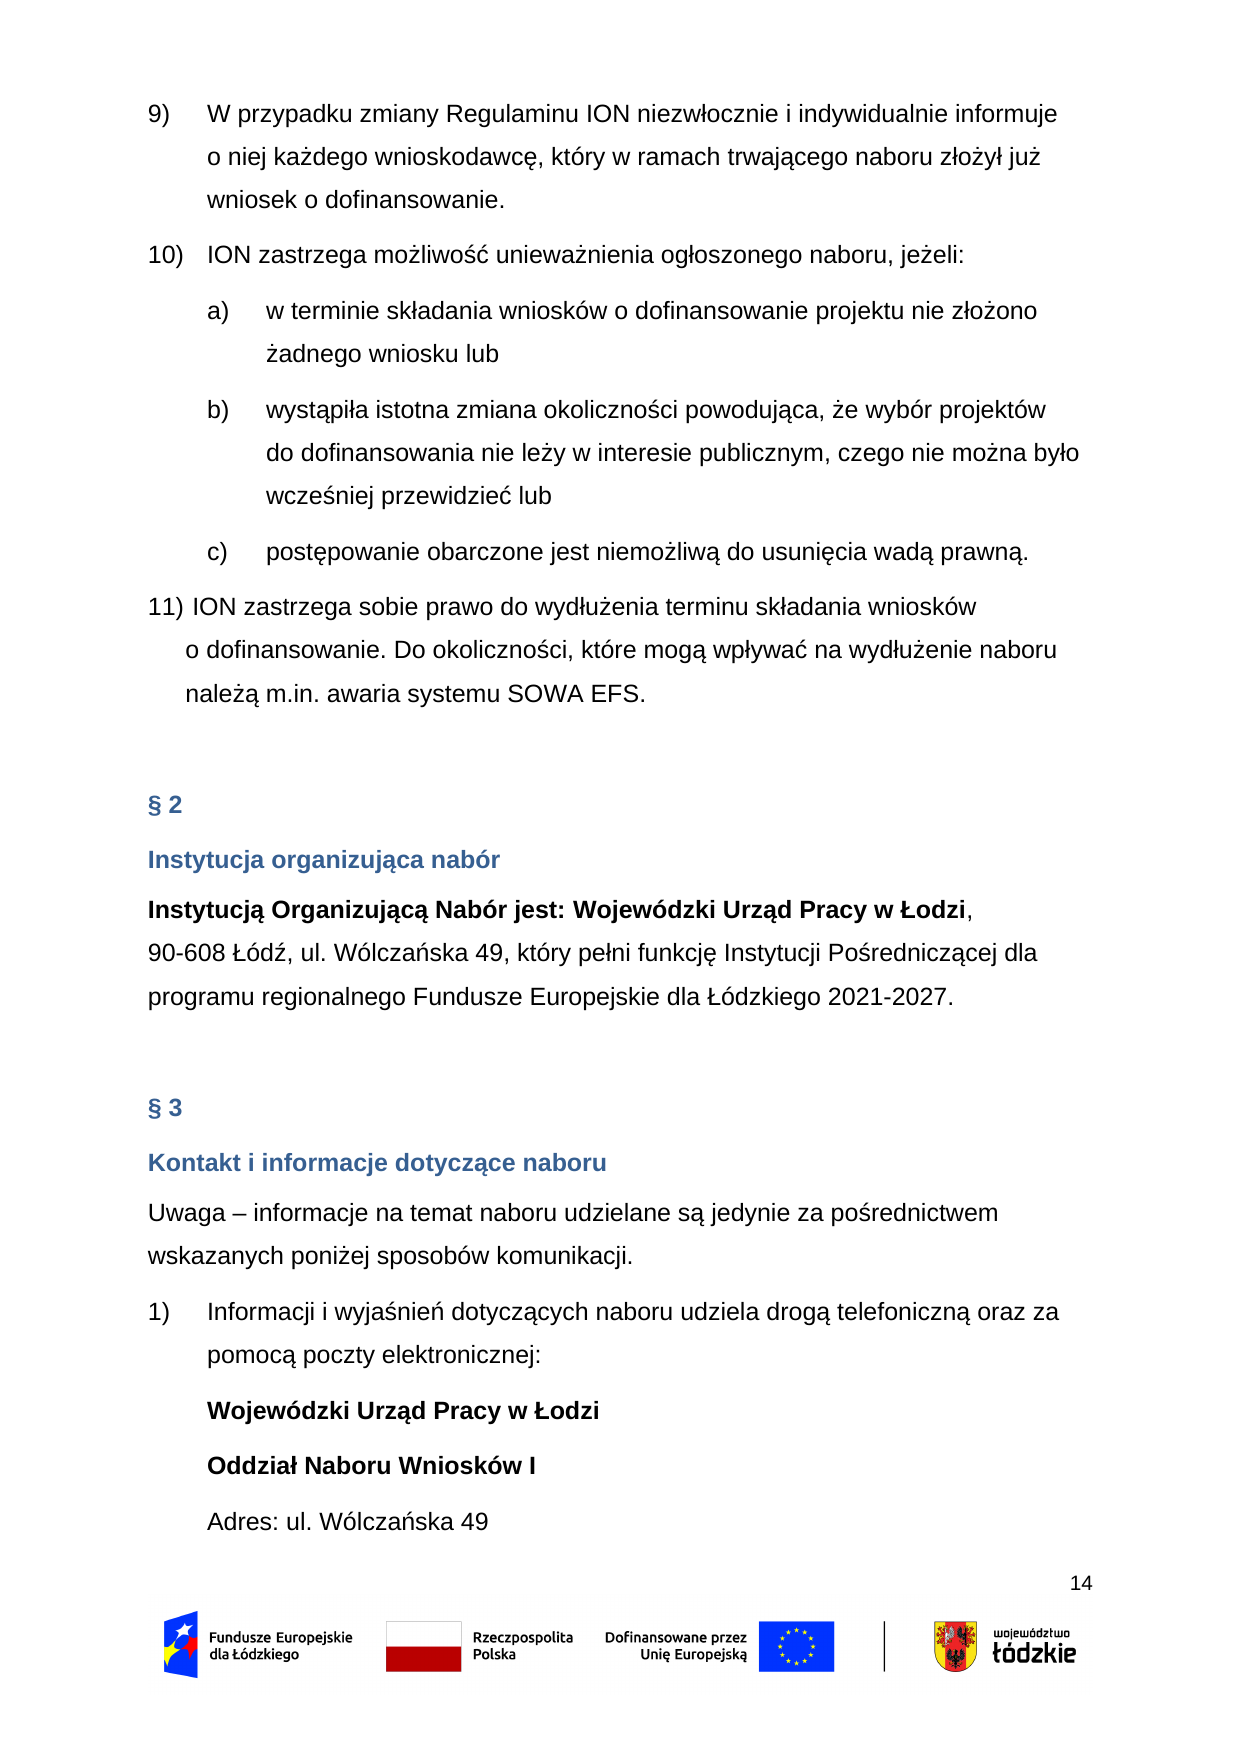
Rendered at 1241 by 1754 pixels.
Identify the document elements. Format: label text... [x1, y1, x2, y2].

text Instytucją Organizującą Nabór jest: Wojewódzki Urząd Pracy w Łodzi, 90-608 Łódź, ul. Wólczańska 49, który pełni funkcję Instytucji Pośredniczącej dla programu regionalnego Fundusze Europejskie dla Łódzkiego 2021-2027. [148, 895, 1092, 1010]
list ION zastrzega sobie prawo do wydłużenia terminu składania wniosków o dofinansowanie. Do okoliczności, które mogą wpływać na wydłużenie naboru należą m.in. awaria systemu SOWA EFS. [148, 592, 1092, 707]
text Oddział Naboru Wniosków I [148, 1451, 1092, 1480]
list W przypadku zmiany Regulaminu ION niezwłocznie i indywidualnie informuje o niej każdego wnioskodawcę, który w ramach trwającego naboru złożył już wniosek o dofinansowanie. [148, 99, 1092, 214]
text § 3 [148, 1093, 1092, 1122]
text Adres: ul. Wólczańska 49 [148, 1507, 1092, 1536]
list postępowanie obarczone jest niemożliwą do usunięcia wadą prawną. [207, 537, 1092, 566]
subtitle Kontakt i informacje dotyczące naboru [148, 1148, 1092, 1177]
list wystąpiła istotna zmiana okoliczności powodująca, że wybór projektów do dofinansowania nie leży w interesie publicznym, czego nie można było wcześniej przewidzieć lub [207, 395, 1092, 510]
text § 2 [148, 790, 1092, 819]
text Uwaga – informacje na temat naboru udzielane są jedynie za pośrednictwem wskazanych poniżej sposobów komunikacji. [148, 1198, 1092, 1270]
list w terminie składania wniosków o dofinansowanie projektu nie złożono żadnego wniosku lub [207, 296, 1092, 368]
list Informacji i wyjaśnień dotyczących naboru udziela drogą telefoniczną oraz za pomocą poczty elektronicznej: [148, 1297, 1092, 1369]
subtitle Instytucja organizująca nabór [148, 846, 1092, 874]
picture [147, 1594, 1093, 1695]
list ION zastrzega możliwość unieważnienia ogłoszonego naboru, jeżeli: [148, 241, 1092, 269]
text Wojewódzki Urząd Pracy w Łodzi [207, 1396, 1092, 1424]
